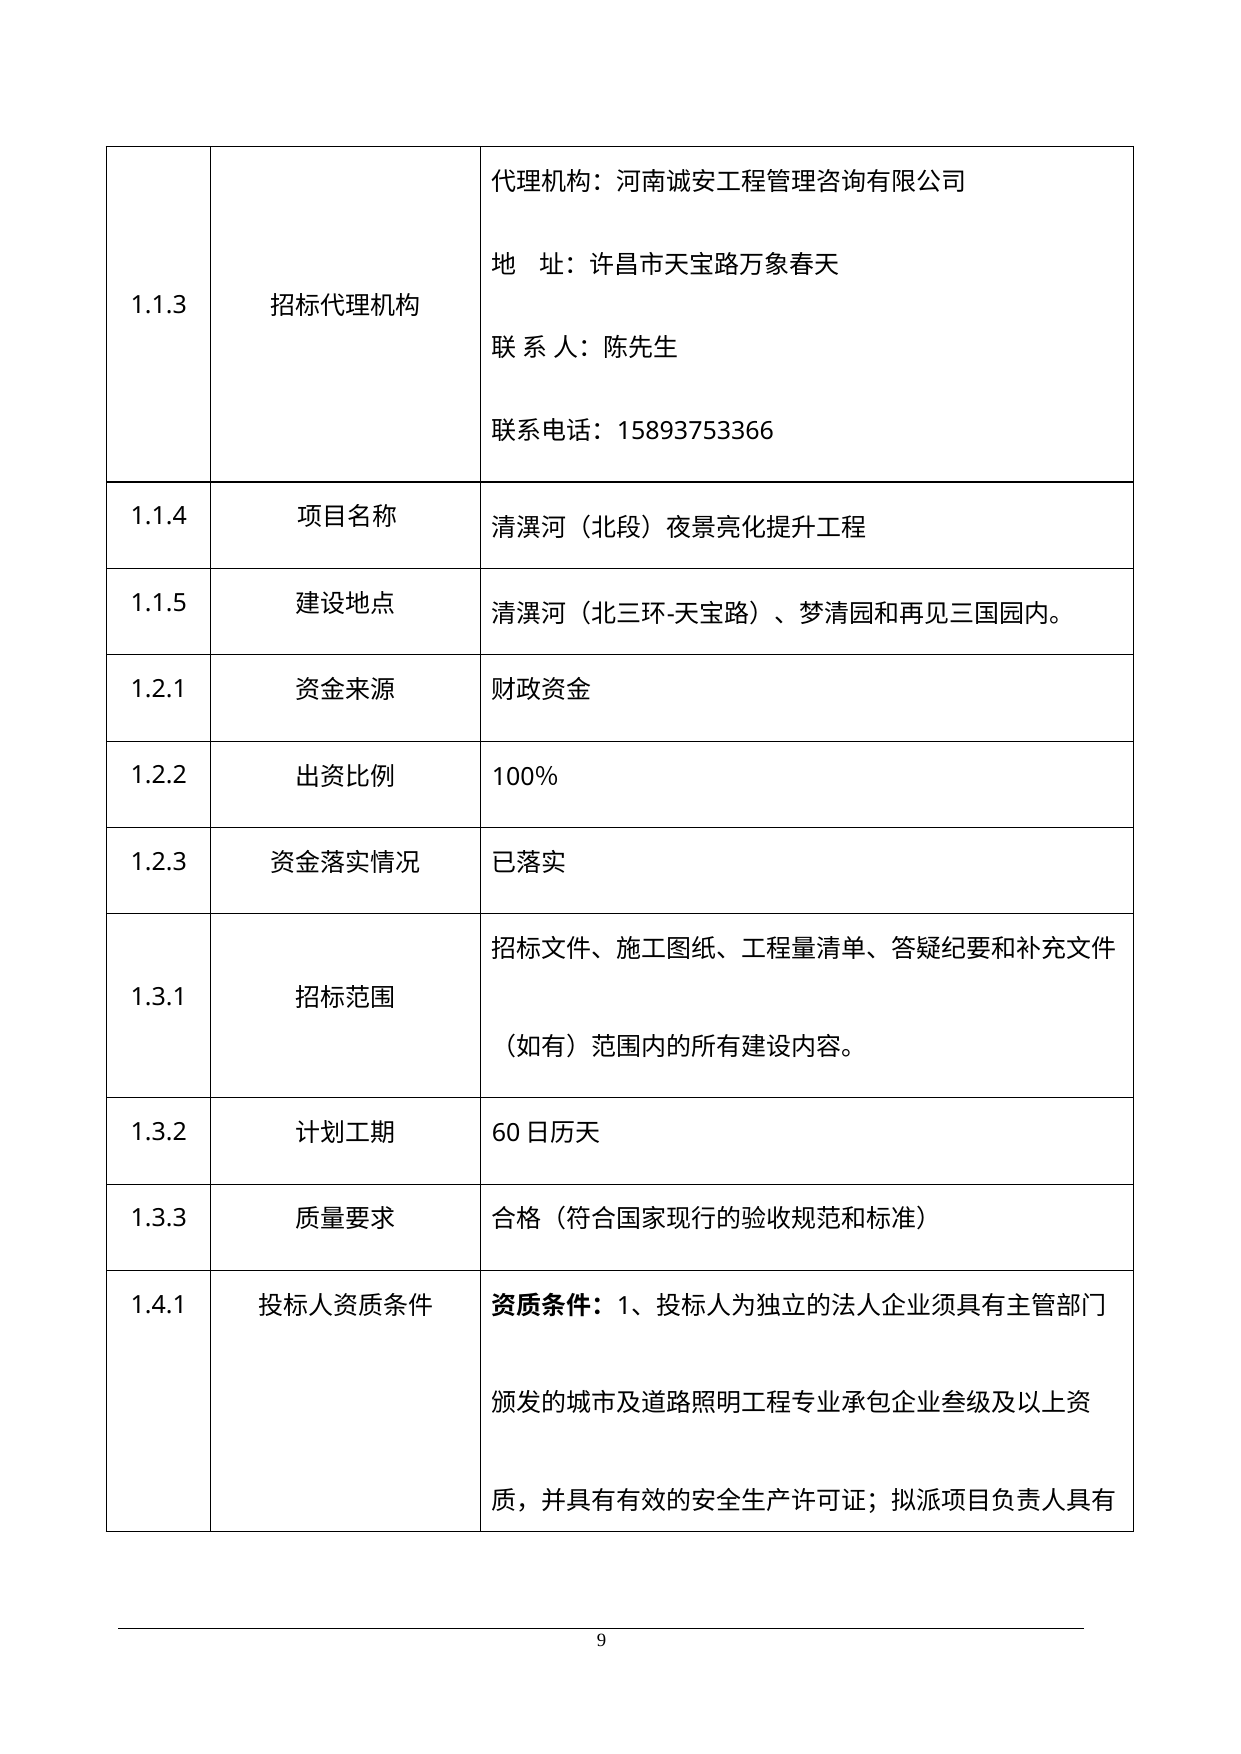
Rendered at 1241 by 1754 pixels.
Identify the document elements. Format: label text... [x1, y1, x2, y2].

table_cell 1.1.4 [107, 483, 210, 568]
table_cell 资金来源 [211, 655, 480, 741]
table_cell 合格（符合国家现行的验收规范和标准） [481, 1185, 1133, 1270]
table_cell 建设地点 [211, 569, 480, 654]
table_cell 计划工期 [211, 1098, 480, 1183]
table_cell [481, 1271, 1133, 1531]
table_cell 清潩河（北段）夜景亮化提升工程 [481, 483, 1133, 568]
table_cell 1.4.1 [107, 1271, 210, 1531]
table_cell 1.1.3 [107, 147, 210, 481]
table_cell 100％ [481, 742, 1133, 827]
table_cell 招标代理机构 [211, 147, 480, 481]
table_cell 财政资金 [481, 655, 1133, 741]
table_cell 质量要求 [211, 1185, 480, 1270]
table_cell 1.3.2 [107, 1098, 210, 1183]
table_cell 出资比例 [211, 742, 480, 827]
table_cell 已落实 [481, 828, 1133, 913]
table_cell 清潩河（北三环-天宝路）、梦清园和再见三国园内。 [481, 569, 1133, 654]
table_cell 代理机构：河南诚安工程管理咨询有限公司 地 址：许昌市天宝路万象春天 联 系 人：陈先生 联系电话：15893753366 [481, 147, 1133, 481]
table_cell 1.1.5 [107, 569, 210, 654]
table_cell 资金落实情况 [211, 828, 480, 913]
table_cell 招标范围 [211, 914, 480, 1097]
table_cell 1.3.1 [107, 914, 210, 1097]
table_cell 1.2.2 [107, 742, 210, 827]
table_cell 1.2.3 [107, 828, 210, 913]
table_cell 投标人资质条件 [211, 1271, 480, 1531]
table_cell 招标文件、施工图纸、工程量清单、答疑纪要和补充文件（如有）范围内的所有建设内容。 [481, 914, 1133, 1097]
table_cell 项目名称 [211, 483, 480, 568]
table_cell 1.3.3 [107, 1185, 210, 1270]
table_cell 60日历天 [481, 1098, 1133, 1183]
table_cell 1.2.1 [107, 655, 210, 741]
